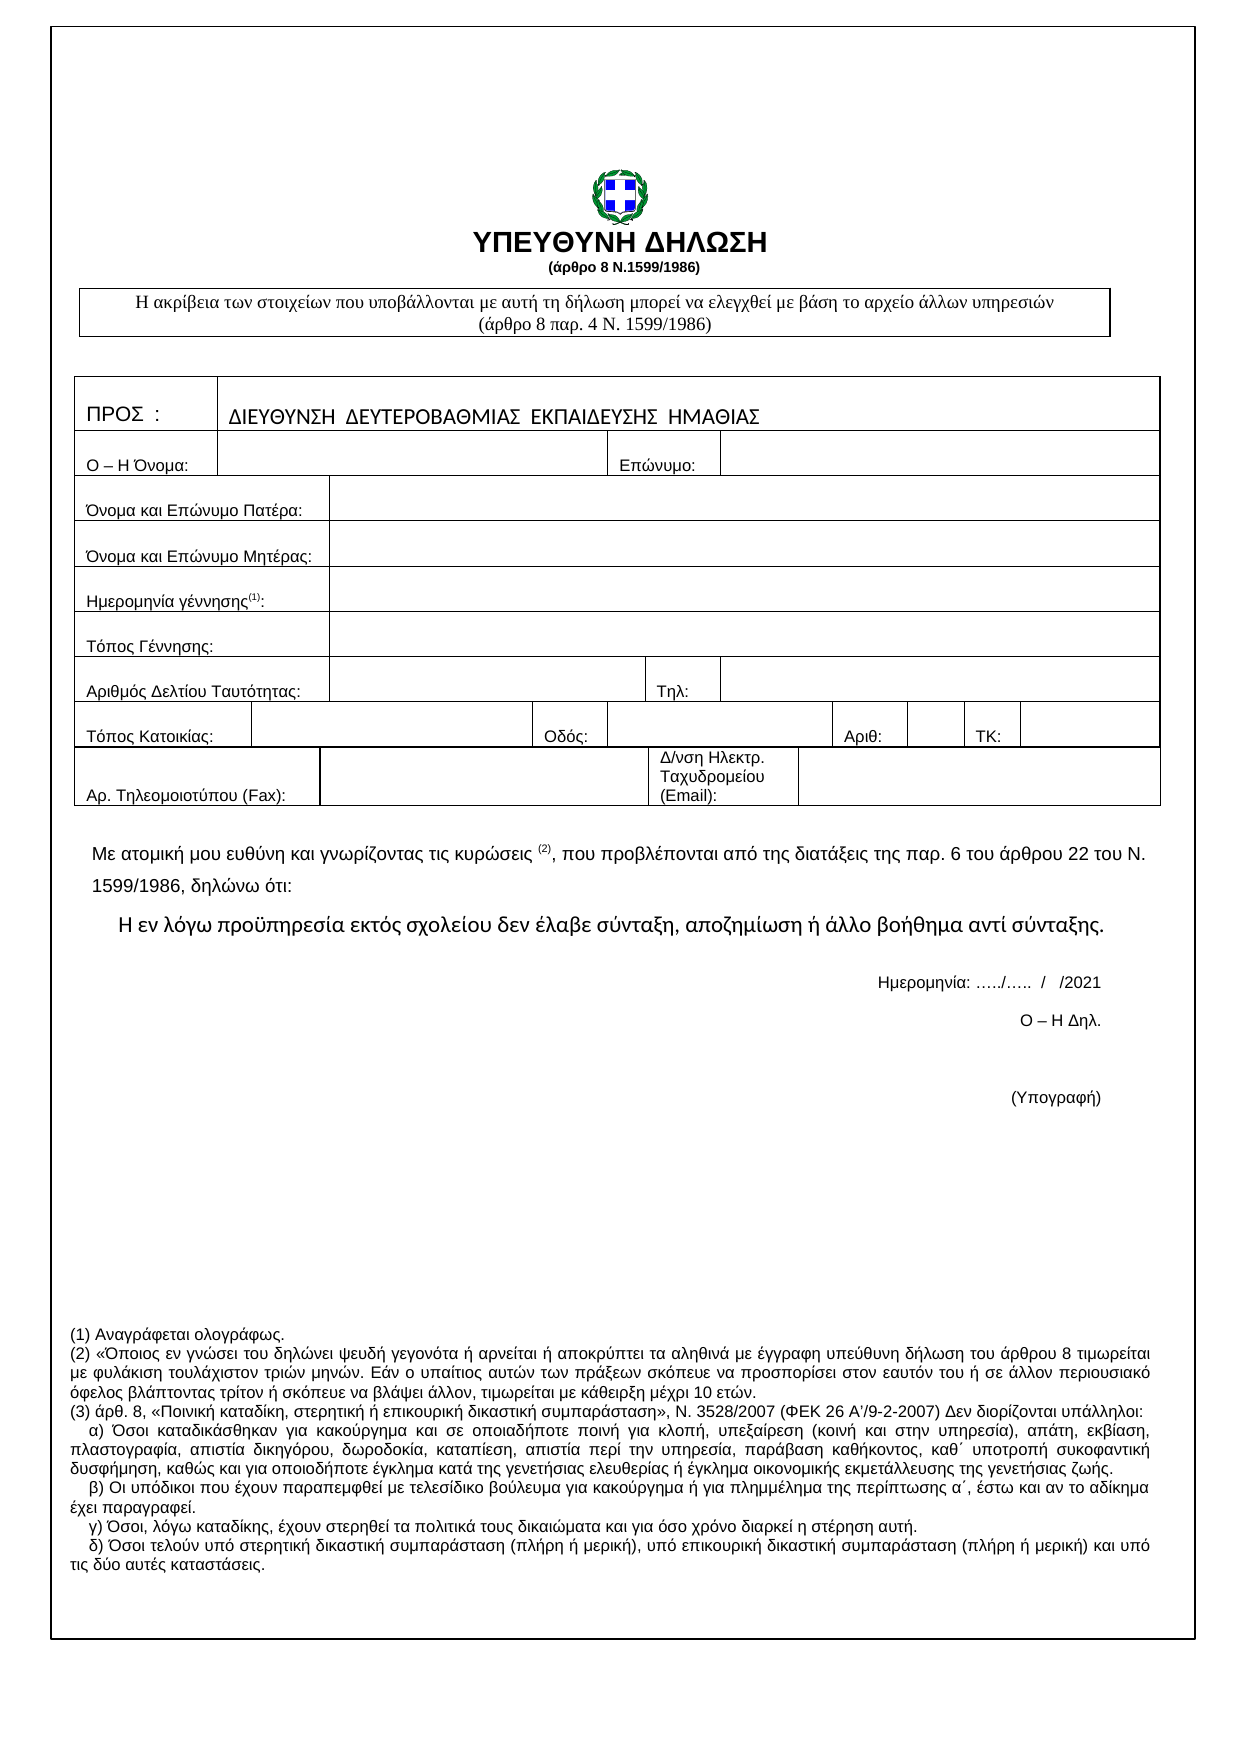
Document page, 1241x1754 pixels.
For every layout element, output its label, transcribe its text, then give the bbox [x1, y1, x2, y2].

table_cell [608, 702, 832, 746]
subtitle ΥΠΕΥΘΥΝΗ ΔΗΛΩΣΗ [89, 225, 1152, 259]
text γ) Όσοι, λόγω καταδίκης, έχουν στερηθεί τα πολιτικά τους δικαιώματα και για όσο χρόνο διαρκεί η στέρηση αυτή. [70, 1517, 1152, 1536]
table_cell [218, 431, 607, 475]
table_cell Τόπος Γέννησης: [75, 612, 329, 656]
table_cell Οδός: [533, 702, 607, 746]
table_cell [321, 748, 648, 805]
table_cell [721, 657, 1159, 701]
table_cell Δ/νση Ηλεκτρ. Ταχυδρομείου (Εmail): [649, 748, 798, 805]
table_header Με ατομική μου ευθύνη και γνωρίζοντας τις κυρώσεις (2), που προβλέπονται από της διατάξεις της παρ. 6 του άρθρου 22 του Ν. 1599/1986, δηλώνω ότι: [89, 840, 1164, 973]
text (3) άρθ. 8, «Ποινική καταδίκη, στερητική ή επικουρική δικαστική συμπαράσταση», Ν. 3528/2007 (ΦΕΚ 26 A’/9-2-2007) Δεν διορίζονται υπάλληλοι: [70, 1402, 1152, 1421]
text (Υπογραφή) [89, 1088, 1101, 1107]
subtitle (άρθρο 8 Ν.1599/1986) [89, 259, 1152, 288]
text (1) Αναγράφεται ολογράφως. [70, 1325, 1152, 1344]
table_cell Ημερομηνία γέννησης(1): [75, 567, 329, 611]
text β) Οι υπόδικοι που έχουν παραπεμφθεί με τελεσίδικο βούλευμα για κακούργημα ή για πλημμέλημα της περίπτωσης α΄, έστω και αν το αδίκημα έχει παραγραφεί. [70, 1478, 1152, 1517]
table_cell [799, 748, 1160, 805]
text (άρθρο 8 παρ. 4 Ν. 1599/1986) [80, 309, 1109, 336]
table_cell [330, 476, 1159, 520]
table_cell [330, 612, 1159, 656]
table_cell [721, 431, 1159, 475]
table_cell [1021, 702, 1159, 746]
text (2) «Όποιος εν γνώσει του δηλώνει ψευδή γεγονότα ή αρνείται ή αποκρύπτει τα αληθινά με έγγραφη υπεύθυνη δήλωση του άρθρου 8 τιμωρείται με φυλάκιση τουλάχιστον τριών μηνών. Εάν ο υπαίτιος αυτών των πράξεων σκόπευε να προσπορίσει στον εαυτόν του ή σε άλλον περιουσιακό όφελος βλάπτοντας τρίτον ή σκόπευε να βλάψει άλλον, τιμωρείται με κάθειρξη μέχρι 10 ετών. [70, 1344, 1152, 1402]
table_cell Τηλ: [646, 657, 720, 701]
text Ημερομηνία: …../….. / /2021 [89, 973, 1101, 992]
table_cell ΤΚ: [965, 702, 1020, 746]
table_cell [330, 657, 645, 701]
table_cell Αριθ: [833, 702, 907, 746]
table_header ΠΡΟΣ : [75, 377, 217, 430]
text Ο – Η Δηλ. [89, 1011, 1101, 1030]
text α) Όσοι καταδικάσθηκαν για κακούργημα και σε οποιαδήποτε ποινή για κλοπή, υπεξαίρεση (κοινή και στην υπηρεσία), απάτη, εκβίαση, πλαστογραφία, απιστία δικηγόρου, δωροδοκία, καταπίεση, απιστία περί την υπηρεσία, παράβαση καθήκοντος, καθ΄ υποτροπή συκοφαντική δυσφήμηση, καθώς και για οποιοδήποτε έγκλημα κατά της γενετήσιας ελευθερίας ή έγκλημα οικονομικής εκμετάλλευσης της γενετήσιας ζωής. [70, 1421, 1152, 1478]
table_cell Αρ. Τηλεομοιοτύπου (Fax): [75, 748, 319, 805]
table_cell Όνομα και Επώνυμο Μητέρας: [75, 521, 329, 566]
table_cell [252, 702, 532, 746]
table_header ΔΙΕΥΘΥΝΣΗ ΔΕΥΤΕΡΟΒΑΘΜΙΑΣ ΕΚΠΑΙΔΕΥΣΗΣ ΗΜΑΘΙΑΣ [218, 377, 1159, 430]
text δ) Όσοι τελούν υπό στερητική δικαστική συμπαράσταση (πλήρη ή μερική), υπό επικουρική δικαστική συμπαράσταση (πλήρη ή μερική) και υπό τις δύο αυτές καταστάσεις. [70, 1536, 1152, 1574]
table_cell Ο – Η Όνομα: [75, 431, 217, 475]
table_cell [330, 521, 1159, 566]
table_cell Επώνυμο: [608, 431, 720, 475]
text Η ακρίβεια των στοιχείων που υποβάλλονται με αυτή τη δήλωση μπορεί να ελεγχθεί με βάση το αρχείο άλλων υπηρεσιών [80, 289, 1109, 309]
table_cell Όνομα και Επώνυμο Πατέρα: [75, 476, 329, 520]
table_cell [330, 567, 1159, 611]
table_cell Αριθμός Δελτίου Ταυτότητας: [75, 657, 329, 701]
table_cell Τόπος Κατοικίας: [75, 702, 251, 746]
table_cell [908, 702, 964, 746]
